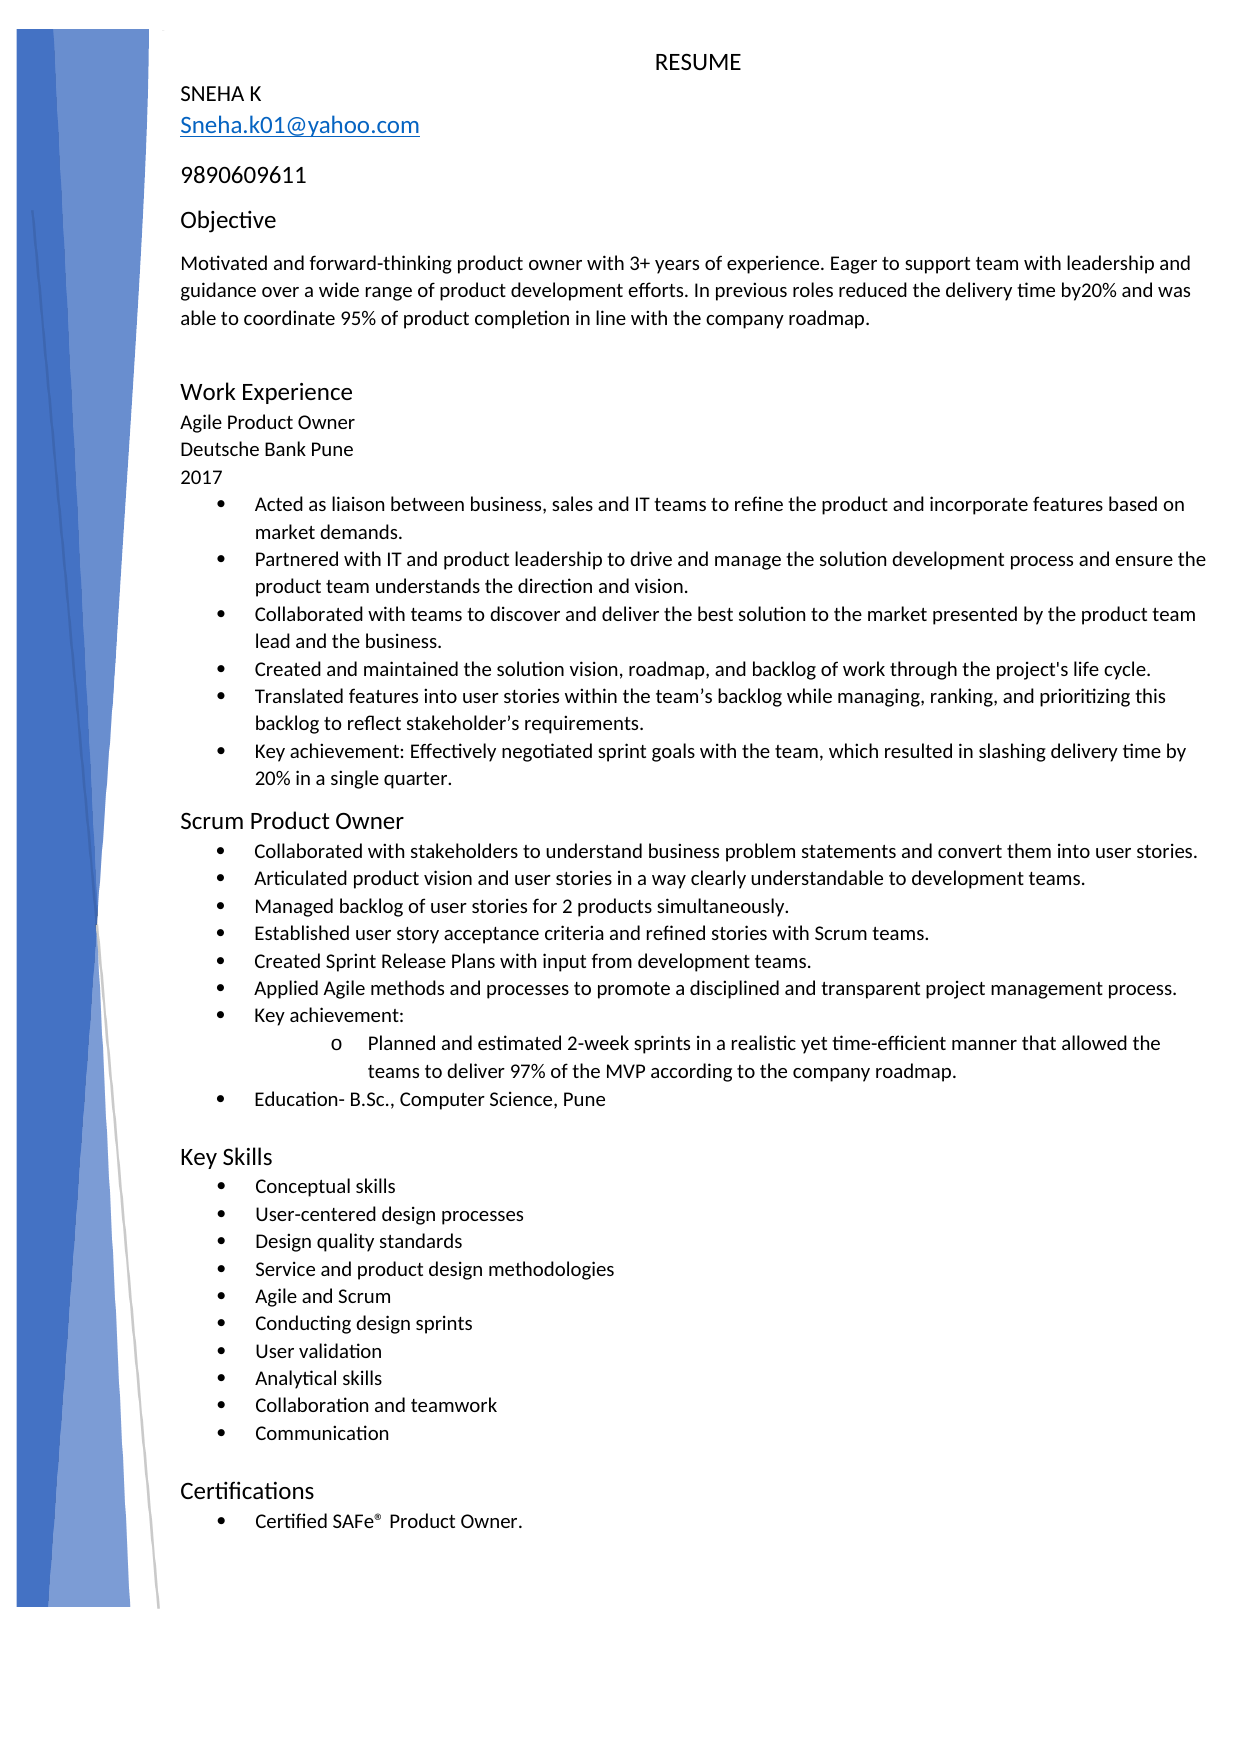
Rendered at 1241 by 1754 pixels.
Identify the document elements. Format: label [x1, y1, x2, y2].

picture [31, 29, 165, 1609]
